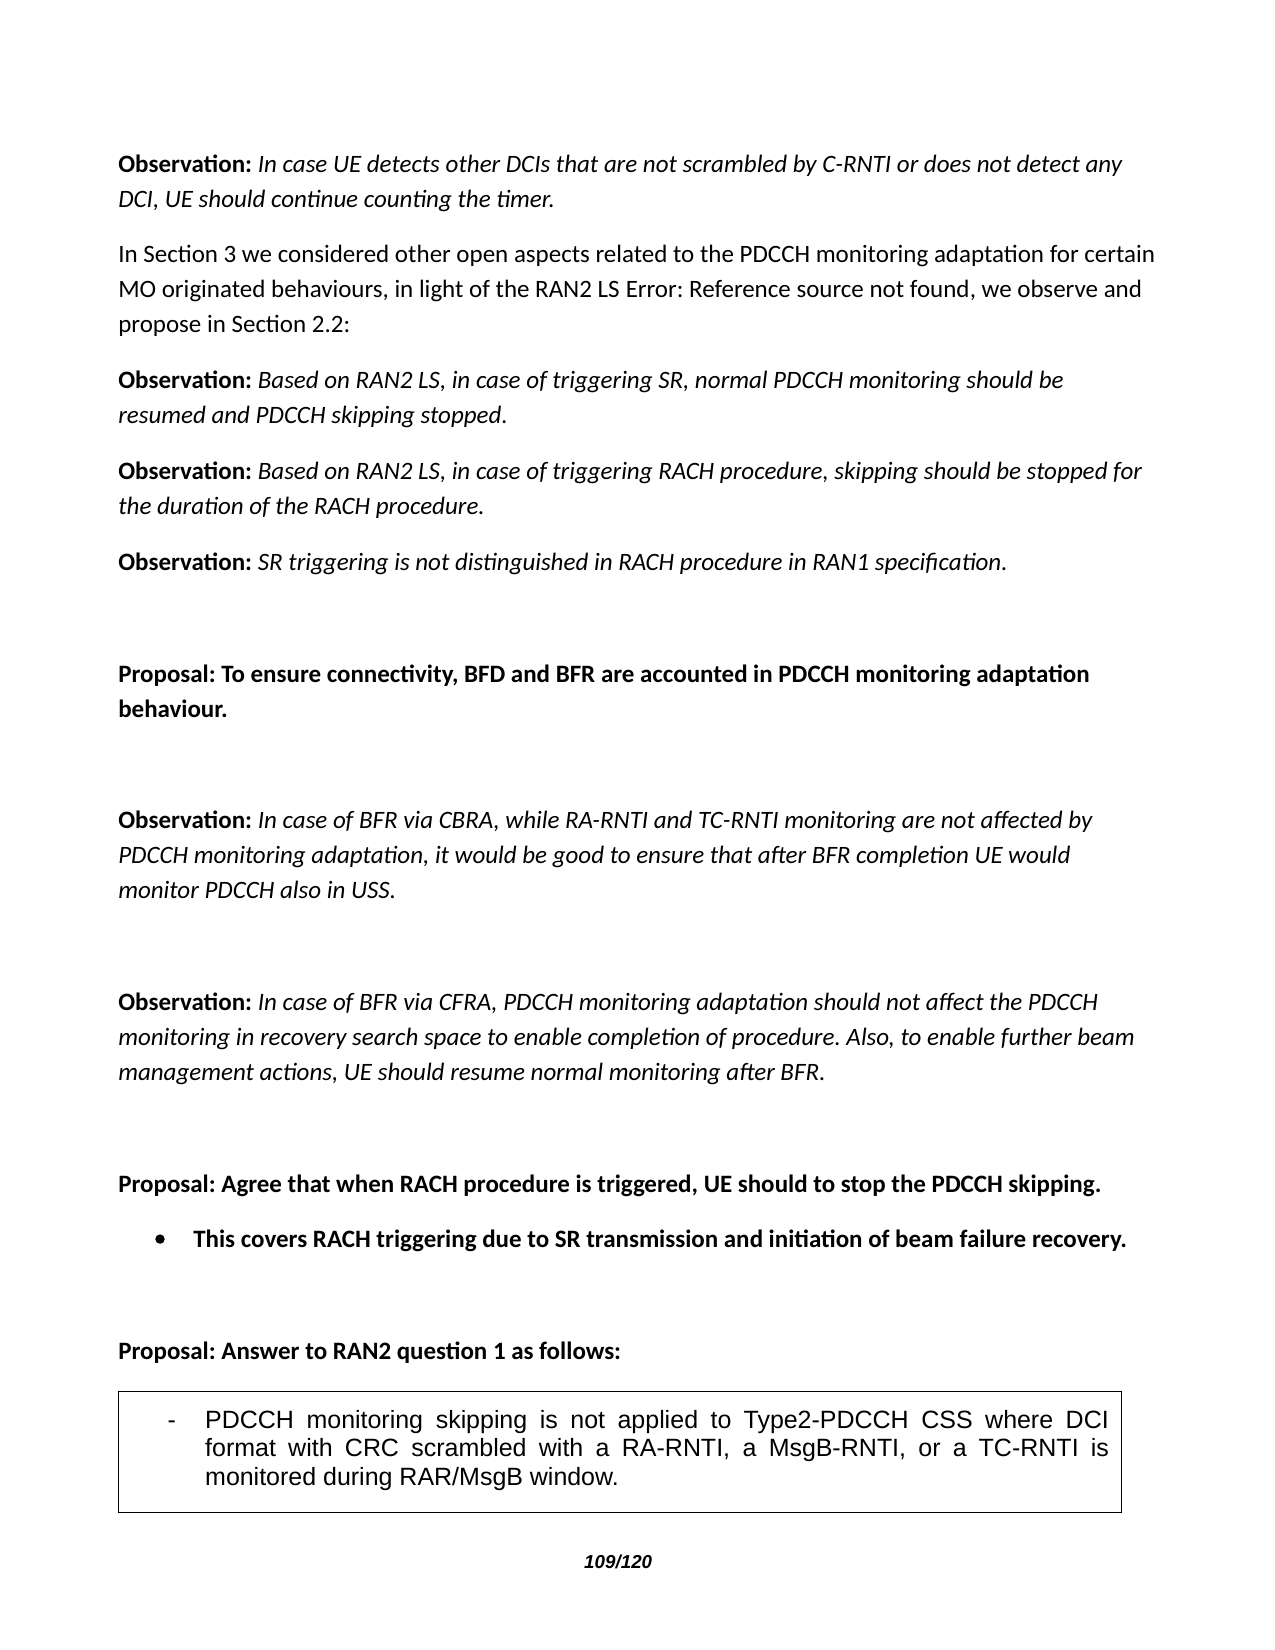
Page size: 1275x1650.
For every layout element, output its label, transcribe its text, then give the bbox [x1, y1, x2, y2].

text Observation: In case of BFR via CFRA, PDCCH monitoring adaptation should not affect the PDCCH monitoring in recovery search space to enable completion of procedure. Also, to enable further beam management actions, UE should resume normal monitoring after BFR. [118, 986, 1157, 1087]
text Observation: SR triggering is not distinguished in RACH procedure in RAN1 specification. [118, 546, 1157, 577]
text Observation: In case of BFR via CBRA, while RA-RNTI and TC-RNTI monitoring are not affected by PDCCH monitoring adaptation, it would be good to ensure that after BFR completion UE would monitor PDCCH also in USS. [118, 804, 1157, 905]
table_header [119, 1392, 1121, 1512]
text Proposal: To ensure connectivity, BFD and BFR are accounted in PDCCH monitoring adaptation behaviour. [118, 658, 1157, 723]
text Observation: Based on RAN2 LS, in case of triggering RACH procedure, skipping should be stopped for the duration of the RACH procedure. [118, 455, 1157, 521]
list This covers RACH triggering due to SR transmission and initiation of beam failure recovery. [156, 1223, 1157, 1254]
text Observation: Based on RAN2 LS, in case of triggering SR, normal PDCCH monitoring should be resumed and PDCCH skipping stopped. [118, 364, 1157, 430]
text Proposal: Agree that when RACH procedure is triggered, UE should to stop the PDCCH skipping. [118, 1168, 1157, 1198]
text Observation: In case UE detects other DCIs that are not scrambled by C-RNTI or does not detect any DCI, UE should continue counting the timer. [118, 148, 1157, 213]
text Proposal: Answer to RAN2 question 1 as follows: [118, 1335, 1157, 1366]
